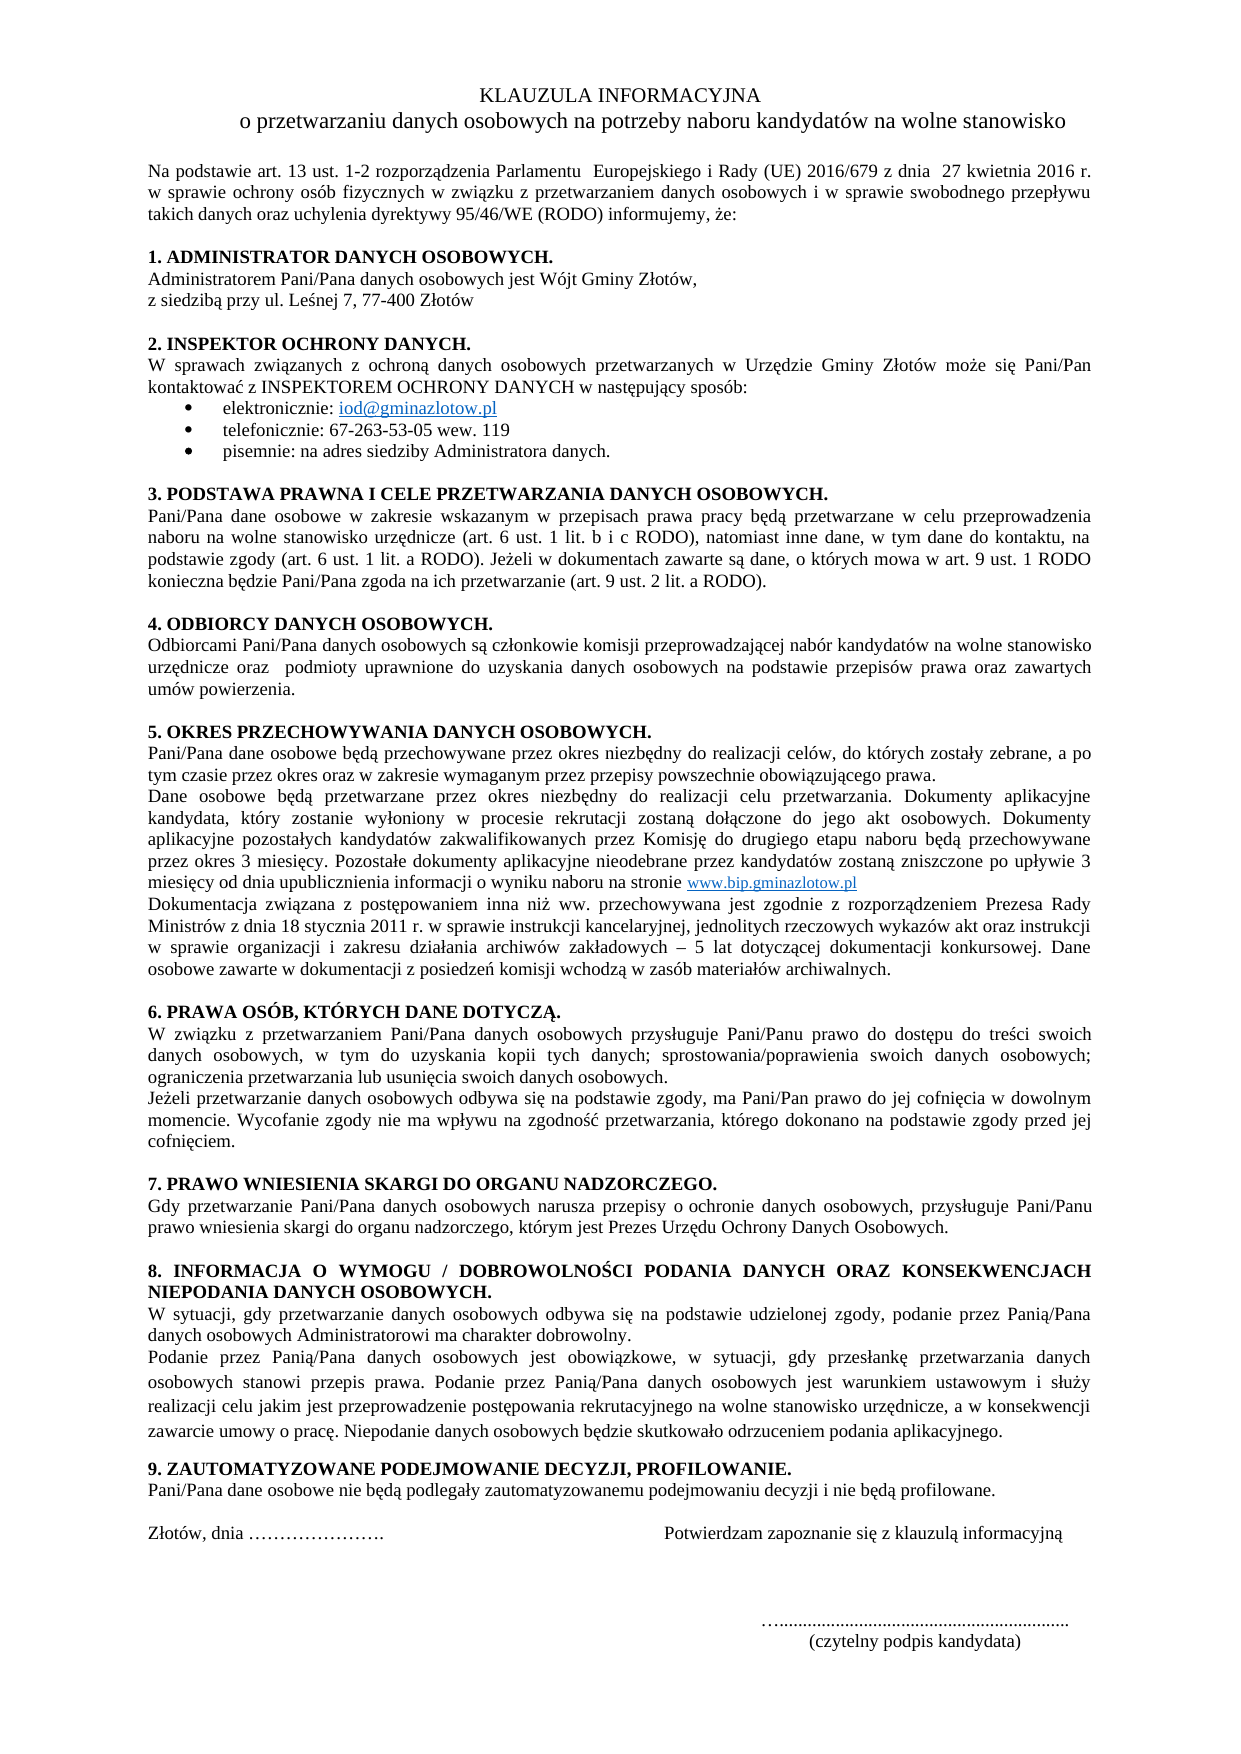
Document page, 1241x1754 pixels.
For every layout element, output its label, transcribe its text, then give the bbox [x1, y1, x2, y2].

text Na podstawie art. 13 ust. 1-2 rozporządzenia Parlamentu Europejskiego i Rady (UE) 2016/679 z dnia 27 kwietnia 2016 r. w sprawie ochrony osób fizycznych w związku z przetwarzaniem danych osobowych i w sprawie swobodnego przepływu takich danych oraz uchylenia dyrektywy 95/46/WE (RODO) informujemy, że: [148, 160, 1093, 224]
text 7. PRAWO WNIESIENIA SKARGI DO ORGANU NADZORCZEGO. [148, 1173, 1093, 1195]
text Złotów, dnia …………………. Potwierdzam zapoznanie się z klauzulą informacyjną [148, 1522, 1093, 1544]
list telefonicznie: 67-263-53-05 wew. 119 [185, 419, 1093, 440]
list pisemnie: na adres siedziby Administratora danych. [185, 440, 1093, 462]
subtitle KLAUZULA INFORMACYJNA o przetwarzaniu danych osobowych na potrzeby naboru kandydatów na wolne stanowisko [148, 83, 1093, 133]
text Dokumentacja związana z postępowaniem inna niż ww. przechowywana jest zgodnie z rozporządzeniem Prezesa Rady Ministrów z dnia 18 stycznia 2011 r. w sprawie instrukcji kancelaryjnej, jednolitych rzeczowych wykazów akt oraz instrukcji w sprawie organizacji i zakresu działania archiwów zakładowych – 5 lat dotyczącej dokumentacji konkursowej. Dane osobowe zawarte w dokumentacji z posiedzeń komisji wchodzą w zasób materiałów archiwalnych. [148, 893, 1093, 979]
text W sytuacji, gdy przetwarzanie danych osobowych odbywa się na podstawie udzielonej zgody, podanie przez Panią/Pana danych osobowych Administratorowi ma charakter dobrowolny. [148, 1303, 1093, 1346]
text 8. INFORMACJA O WYMOGU / DOBROWOLNOŚCI PODANIA DANYCH ORAZ KONSEKWENCJACH NIEPODANIA DANYCH OSOBOWYCH. [148, 1259, 1093, 1303]
text Pani/Pana dane osobowe nie będą podlegały zautomatyzowanemu podejmowaniu decyzji i nie będą profilowane. [148, 1479, 1093, 1501]
text Gdy przetwarzanie Pani/Pana danych osobowych narusza przepisy o ochronie danych osobowych, przysługuje Pani/Panu prawo wniesienia skargi do organu nadzorczego, którym jest Prezes Urzędu Ochrony Danych Osobowych. [148, 1195, 1093, 1238]
text ….............................................................. (czytelny podpis kandydata) [738, 1608, 1093, 1652]
text Jeżeli przetwarzanie danych osobowych odbywa się na podstawie zgody, ma Pani/Pan prawo do jej cofnięcia w dowolnym momencie. Wycofanie zgody nie ma wpływu na zgodność przetwarzania, którego dokonano na podstawie zgody przed jej cofnięciem. [148, 1087, 1093, 1152]
text 1. ADMINISTRATOR DANYCH OSOBOWYCH. [148, 246, 1093, 268]
text Podanie przez Panią/Pana danych osobowych jest obowiązkowe, w sytuacji, gdy przesłankę przetwarzania danych osobowych stanowi przepis prawa. Podanie przez Panią/Pana danych osobowych jest warunkiem ustawowym i służy realizacji celu jakim jest przeprowadzenie postępowania rekrutacyjnego na wolne stanowisko urzędnicze, a w konsekwencji zawarcie umowy o pracę. Niepodanie danych osobowych będzie skutkowało odrzuceniem podania aplikacyjnego. [148, 1346, 1093, 1442]
text Dane osobowe będą przetwarzane przez okres niezbędny do realizacji celu przetwarzania. Dokumenty aplikacyjne kandydata, który zostanie wyłoniony w procesie rekrutacji zostaną dołączone do jego akt osobowych. Dokumenty aplikacyjne pozostałych kandydatów zakwalifikowanych przez Komisję do drugiego etapu naboru będą przechowywane przez okres 3 miesięcy. Pozostałe dokumenty aplikacyjne nieodebrane przez kandydatów zostaną zniszczone po upływie 3 miesięcy od dnia upublicznienia informacji o wyniku naboru na stronie www.bip.gminazlotow.pl [148, 785, 1093, 893]
text 3. PODSTAWA PRAWNA I CELE PRZETWARZANIA DANYCH OSOBOWYCH. [148, 483, 1093, 505]
text z siedzibą przy ul. Leśnej 7, 77-400 Złotów [148, 289, 1093, 311]
text Pani/Pana dane osobowe będą przechowywane przez okres niezbędny do realizacji celów, do których zostały zebrane, a po tym czasie przez okres oraz w zakresie wymaganym przez przepisy powszechnie obowiązującego prawa. [148, 742, 1093, 785]
text Pani/Pana dane osobowe w zakresie wskazanym w przepisach prawa pracy będą przetwarzane w celu przeprowadzenia naboru na wolne stanowisko urzędnicze (art. 6 ust. 1 lit. b i c RODO), natomiast inne dane, w tym dane do kontaktu, na podstawie zgody (art. 6 ust. 1 lit. a RODO). Jeżeli w dokumentach zawarte są dane, o których mowa w art. 9 ust. 1 RODO konieczna będzie Pani/Pana zgoda na ich przetwarzanie (art. 9 ust. 2 lit. a RODO). [148, 505, 1093, 591]
text 2. INSPEKTOR OCHRONY DANYCH. [148, 332, 1093, 354]
text 9. ZAUTOMATYZOWANE PODEJMOWANIE DECYZJI, PROFILOWANIE. [148, 1457, 1093, 1479]
text 4. ODBIORCY DANYCH OSOBOWYCH. [148, 613, 1093, 634]
text W związku z przetwarzaniem Pani/Pana danych osobowych przysługuje Pani/Panu prawo do dostępu do treści swoich danych osobowych, w tym do uzyskania kopii tych danych; sprostowania/poprawienia swoich danych osobowych; ograniczenia przetwarzania lub usunięcia swoich danych osobowych. [148, 1022, 1093, 1087]
text 6. PRAWA OSÓB, KTÓRYCH DANE DOTYCZĄ. [148, 1001, 1093, 1022]
text 5. OKRES PRZECHOWYWANIA DANYCH OSOBOWYCH. [148, 721, 1093, 742]
text Administratorem Pani/Pana danych osobowych jest Wójt Gminy Złotów, [148, 268, 1093, 289]
text W sprawach związanych z ochroną danych osobowych przetwarzanych w Urzędzie Gminy Złotów może się Pani/Pan kontaktować z INSPEKTOREM OCHRONY DANYCH w następujący sposób: [148, 354, 1093, 397]
list elektronicznie: iod@gminazlotow.pl [185, 397, 1093, 419]
text Odbiorcami Pani/Pana danych osobowych są członkowie komisji przeprowadzającej nabór kandydatów na wolne stanowisko urzędnicze oraz podmioty uprawnione do uzyskania danych osobowych na podstawie przepisów prawa oraz zawartych umów powierzenia. [148, 634, 1093, 699]
